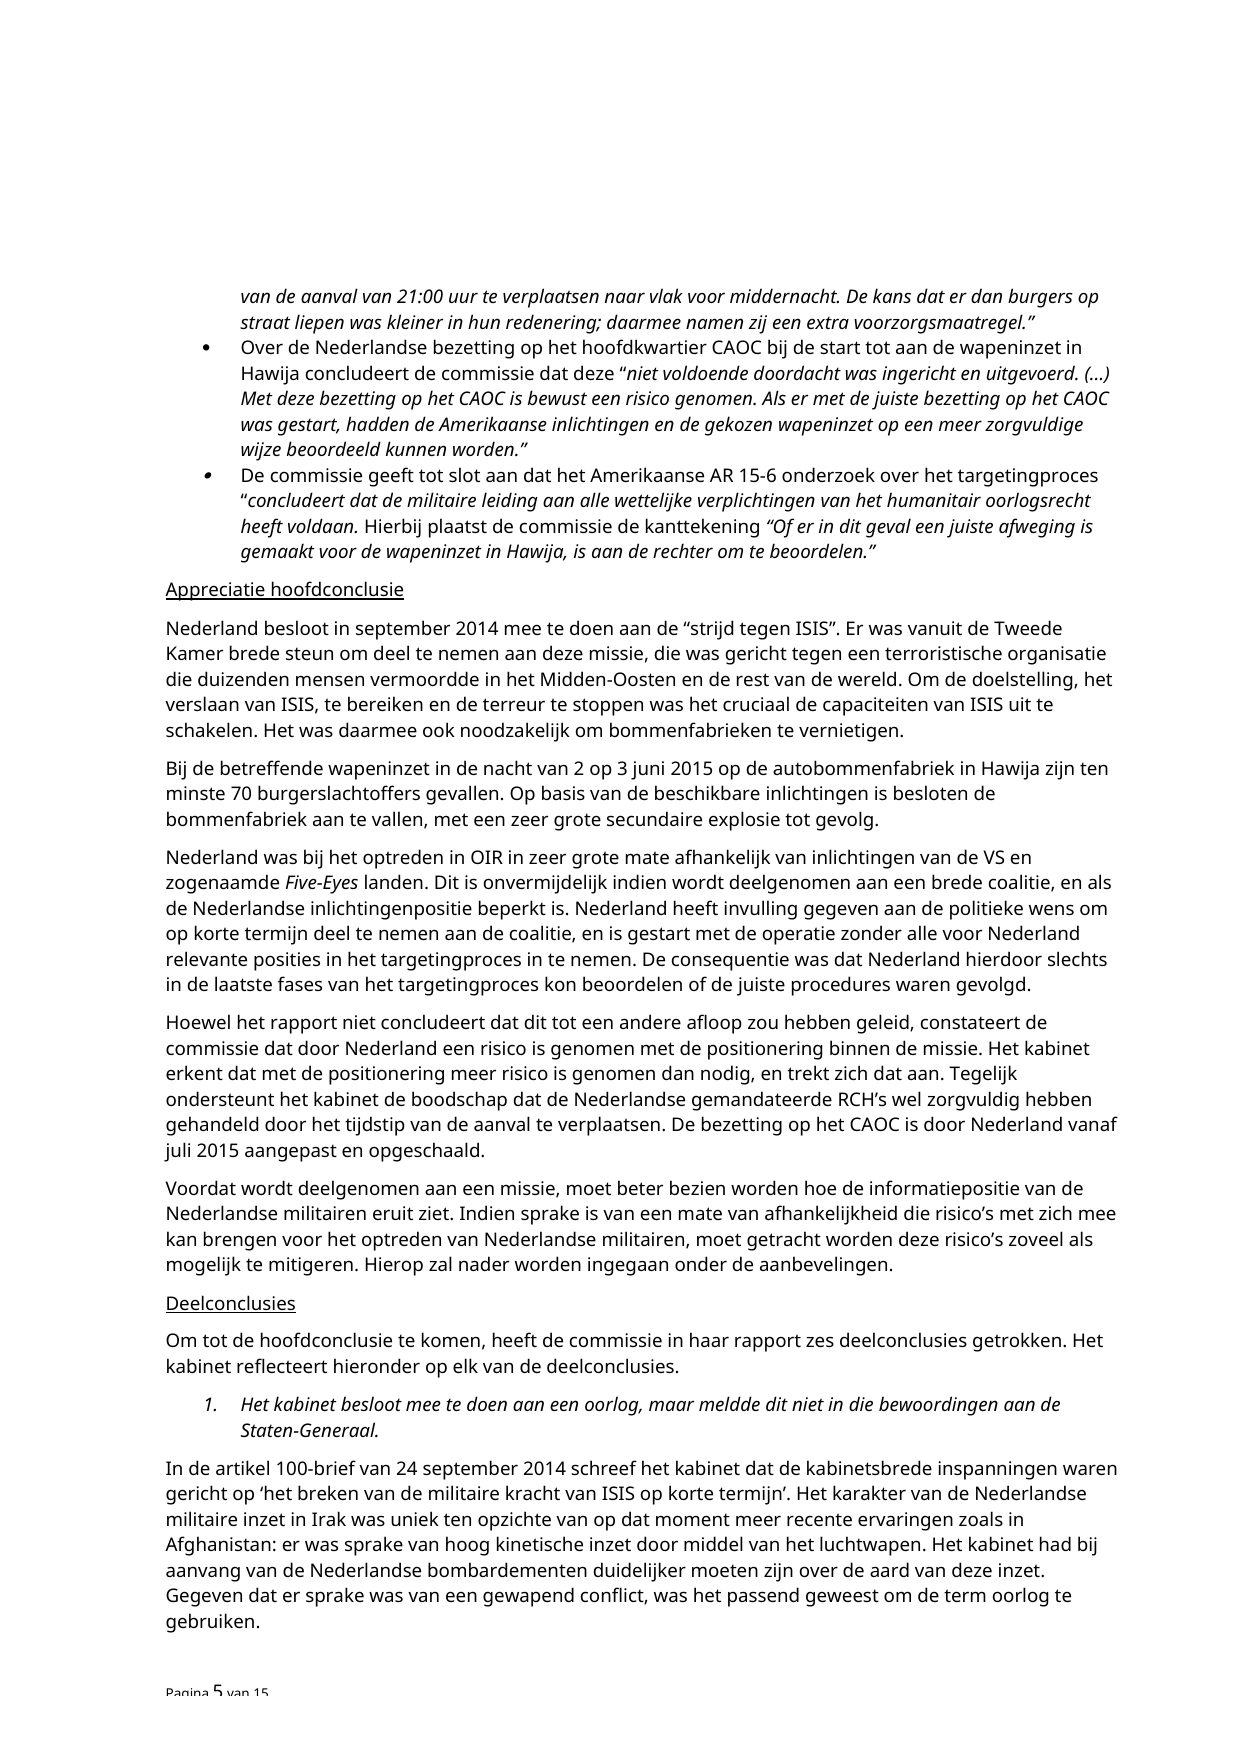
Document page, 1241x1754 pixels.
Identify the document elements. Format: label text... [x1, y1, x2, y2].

text Bij de betreffende wapeninzet in de nacht van 2 op 3 juni 2015 op de autobommenfabriek in Hawija zijn ten minste 70 burgerslachtoffers gevallen. Op basis van de beschikbare inlichtingen is besloten de bommenfabriek aan te vallen, met een zeer grote secundaire explosie tot gevolg. [165, 755, 1122, 831]
text Appreciatie hoofdconclusie [165, 577, 1122, 602]
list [203, 283, 1122, 334]
list Het kabinet besloot mee te doen aan een oorlog, maar meldde dit niet in die bewoordingen aan de Staten-Generaal. [203, 1391, 1122, 1442]
text Voordat wordt deelgenomen aan een missie, moet beter bezien worden hoe de informatiepositie van de Nederlandse militairen eruit ziet. Indien sprake is van een mate van afhankelijkheid die risico’s met zich mee kan brengen voor het optreden van Nederlandse militairen, moet getracht worden deze risico’s zoveel als mogelijk te mitigeren. Hierop zal nader worden ingegaan onder de aanbevelingen. [165, 1175, 1122, 1277]
text Hoewel het rapport niet concludeert dat dit tot een andere afloop zou hebben geleid, constateert de commissie dat door Nederland een risico is genomen met de positionering binnen de missie. Het kabinet erkent dat met de positionering meer risico is genomen dan nodig, en trekt zich dat aan. Tegelijk ondersteunt het kabinet de boodschap dat de Nederlandse gemandateerde RCH’s wel zorgvuldig hebben gehandeld door het tijdstip van de aanval te verplaatsen. De bezetting op het CAOC is door Nederland vanaf juli 2015 aangepast en opgeschaald. [165, 1009, 1122, 1163]
text In de artikel 100-brief van 24 september 2014 schreef het kabinet dat de kabinetsbrede inspanningen waren gericht op ‘het breken van de militaire kracht van ISIS op korte termijn’. Het karakter van de Nederlandse militaire inzet in Irak was uniek ten opzichte van op dat moment meer recente ervaringen zoals in Afghanistan: er was sprake van hoog kinetische inzet door middel van het luchtwapen. Het kabinet had bij aanvang van de Nederlandse bombardementen duidelijker moeten zijn over de aard van deze inzet. Gegeven dat er sprake was van een gewapend conflict, was het passend geweest om de term oorlog te gebruiken. [165, 1455, 1122, 1633]
list Over de Nederlandse bezetting op het hoofdkwartier CAOC bij de start tot aan de wapeninzet in Hawija concludeert de commissie dat deze “niet voldoende doordacht was ingericht en uitgevoerd. (…) Met deze bezetting op het CAOC is bewust een risico genomen. Als er met de juiste bezetting op het CAOC was gestart, hadden de Amerikaanse inlichtingen en de gekozen wapeninzet op een meer zorgvuldige wijze beoordeeld kunnen worden.” [203, 334, 1122, 462]
text Nederland was bij het optreden in OIR in zeer grote mate afhankelijk van inlichtingen van de VS en zogenaamde Five-Eyes landen. Dit is onvermijdelijk indien wordt deelgenomen aan een brede coalitie, en als de Nederlandse inlichtingenpositie beperkt is. Nederland heeft invulling gegeven aan de politieke wens om op korte termijn deel te nemen aan de coalitie, en is gestart met de operatie zonder alle voor Nederland relevante posities in het targetingproces in te nemen. De consequentie was dat Nederland hierdoor slechts in de laatste fases van het targetingproces kon beoordelen of de juiste procedures waren gevolgd. [165, 844, 1122, 997]
list De commissie geeft tot slot aan dat het Amerikaanse AR 15-6 onderzoek over het targetingproces “concludeert dat de militaire leiding aan alle wettelijke verplichtingen van het humanitair oorlogsrecht heeft voldaan. Hierbij plaatst de commissie de kanttekening “Of er in dit geval een juiste afweging is gemaakt voor de wapeninzet in Hawija, is aan de rechter om te beoordelen.” [203, 462, 1122, 564]
text Deelconclusies [165, 1290, 1122, 1315]
text Om tot de hoofdconclusie te komen, heeft de commissie in haar rapport zes deelconclusies getrokken. Het kabinet reflecteert hieronder op elk van de deelconclusies. [165, 1328, 1122, 1379]
text Nederland besloot in september 2014 mee te doen aan de “strijd tegen ISIS”. Er was vanuit de Tweede Kamer brede steun om deel te nemen aan deze missie, die was gericht tegen een terroristische organisatie die duizenden mensen vermoordde in het Midden-Oosten en de rest van de wereld. Om de doelstelling, het verslaan van ISIS, te bereiken en de terreur te stoppen was het cruciaal de capaciteiten van ISIS uit te schakelen. Het was daarmee ook noodzakelijk om bommenfabrieken te vernietigen. [165, 615, 1122, 742]
